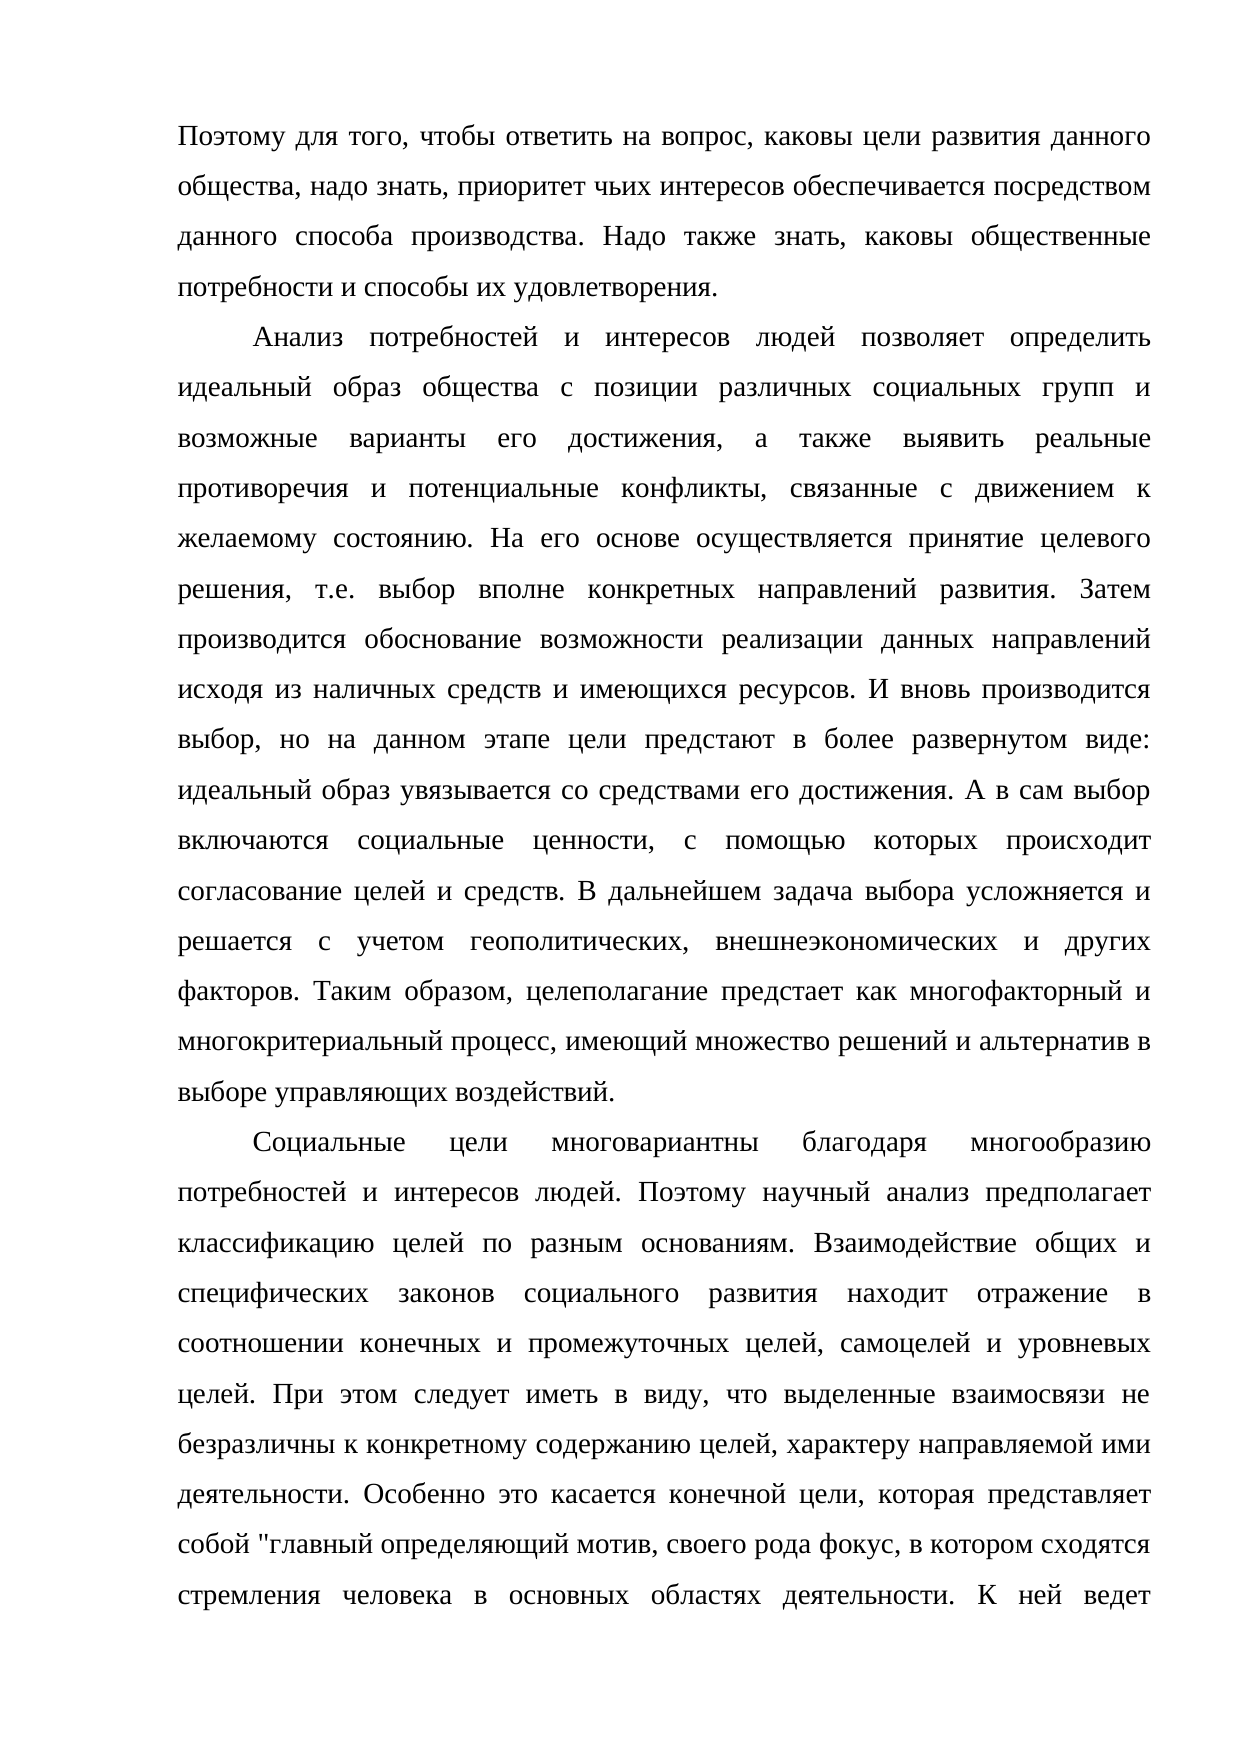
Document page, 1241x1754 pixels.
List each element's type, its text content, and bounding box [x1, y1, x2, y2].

text Анализ потребностей и интересов людей позволяет определить идеальный образ общества с позиции различных социальных групп и возможные варианты его достижения, а также выявить реальные противоречия и потенциальные конфликты, связанные с движением к желаемому состоянию. На его основе осуществляется принятие целевого решения, т.е. выбор вполне конкретных направлений развития. Затем производится обоснование возможности реализации данных направлений исходя из наличных средств и имеющихся ресурсов. И вновь производится выбор, но на данном этапе цели предстают в более развернутом виде: идеальный образ увязывается со средствами его достижения. А в сам выбор включаются социальные ценности, с помощью которых происходит согласование целей и средств. В дальнейшем задача выбора усложняется и решается с учетом геополитических, внешнеэкономических и других факторов. Таким образом, целеполагание предстает как многофакторный и многокритериальный процесс, имеющий множество решений и альтернатив в выборе управляющих воздействий. [177, 319, 1152, 1108]
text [177, 1124, 1152, 1611]
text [177, 118, 1152, 303]
